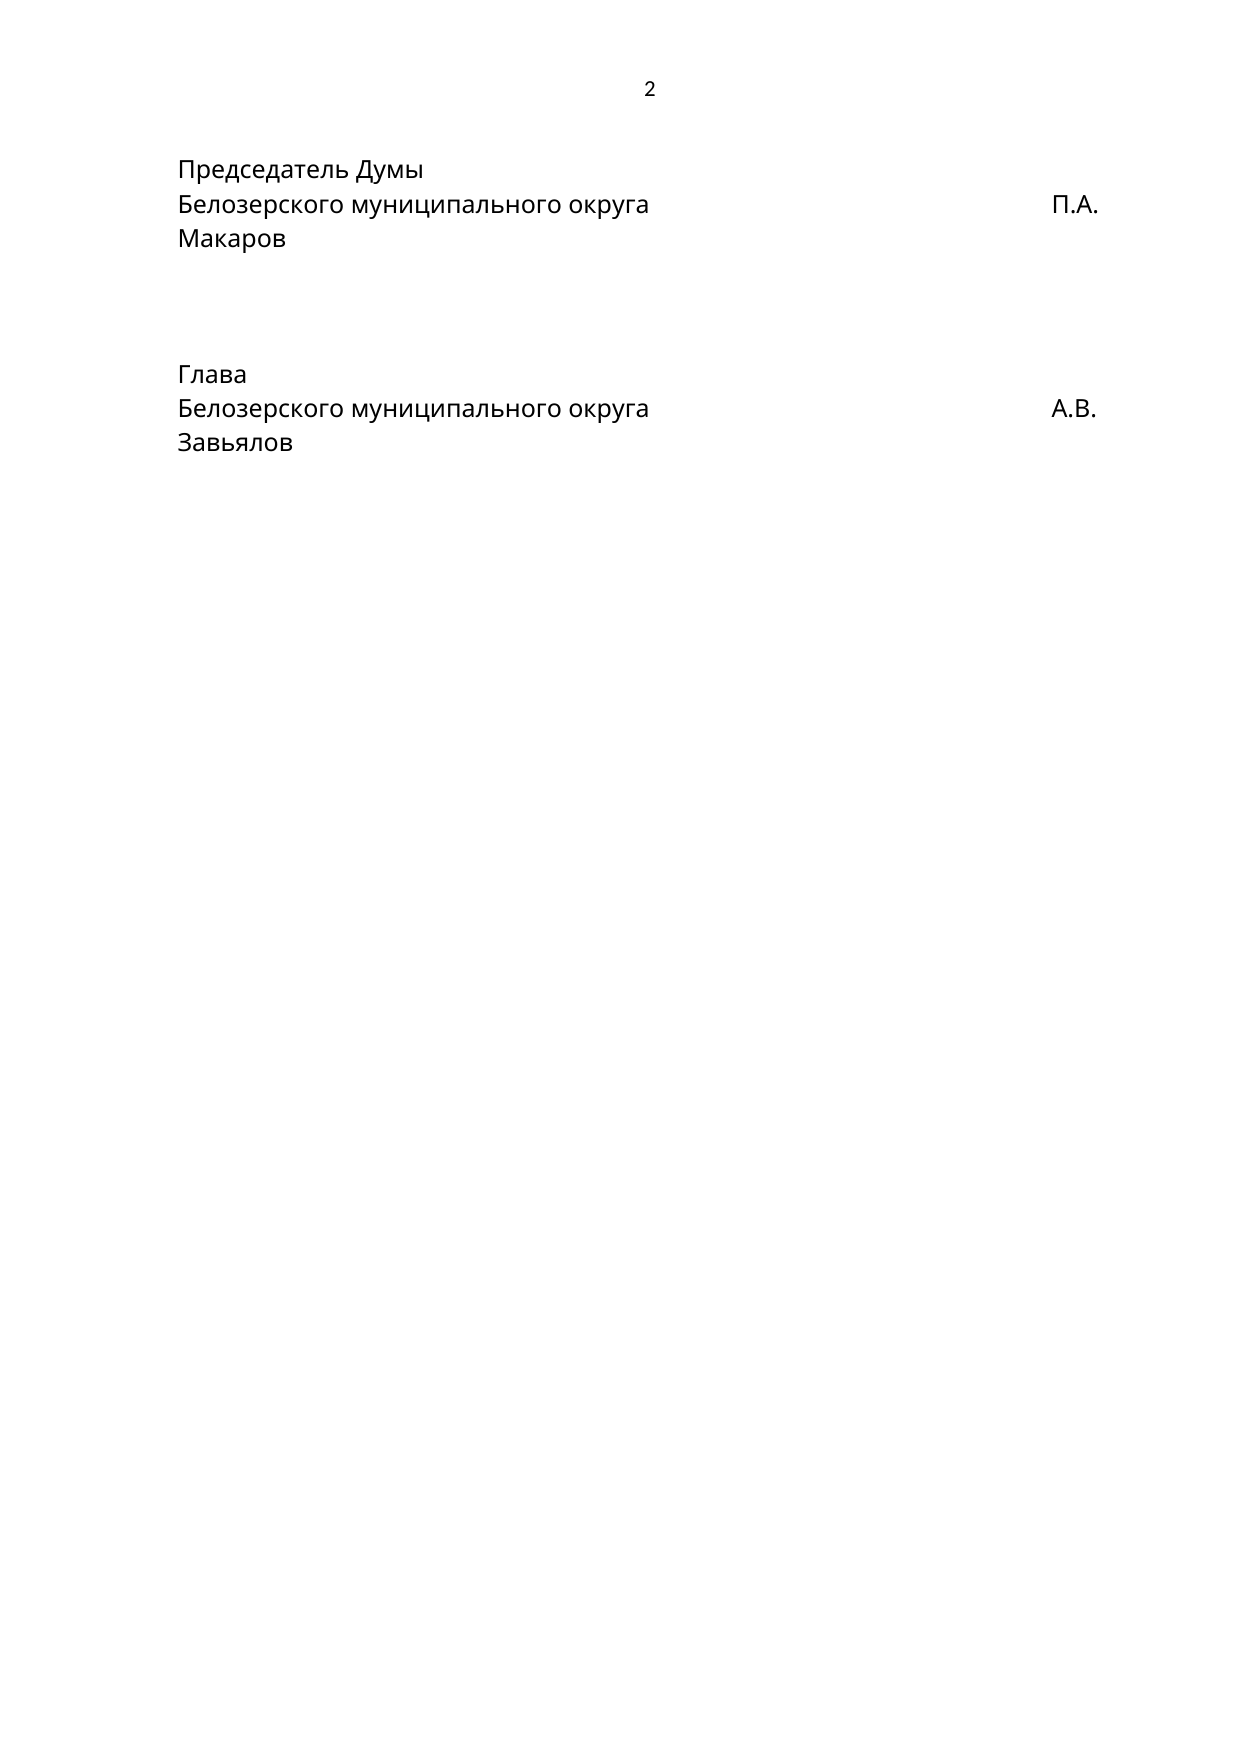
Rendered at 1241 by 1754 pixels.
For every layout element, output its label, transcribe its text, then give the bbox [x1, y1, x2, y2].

text Глава [177, 357, 1122, 391]
text Председатель Думы [177, 152, 1122, 186]
text Белозерского муниципального округа А.В. Завьялов [177, 391, 1122, 459]
text Белозерского муниципального округа П.А. Макаров [177, 186, 1122, 254]
